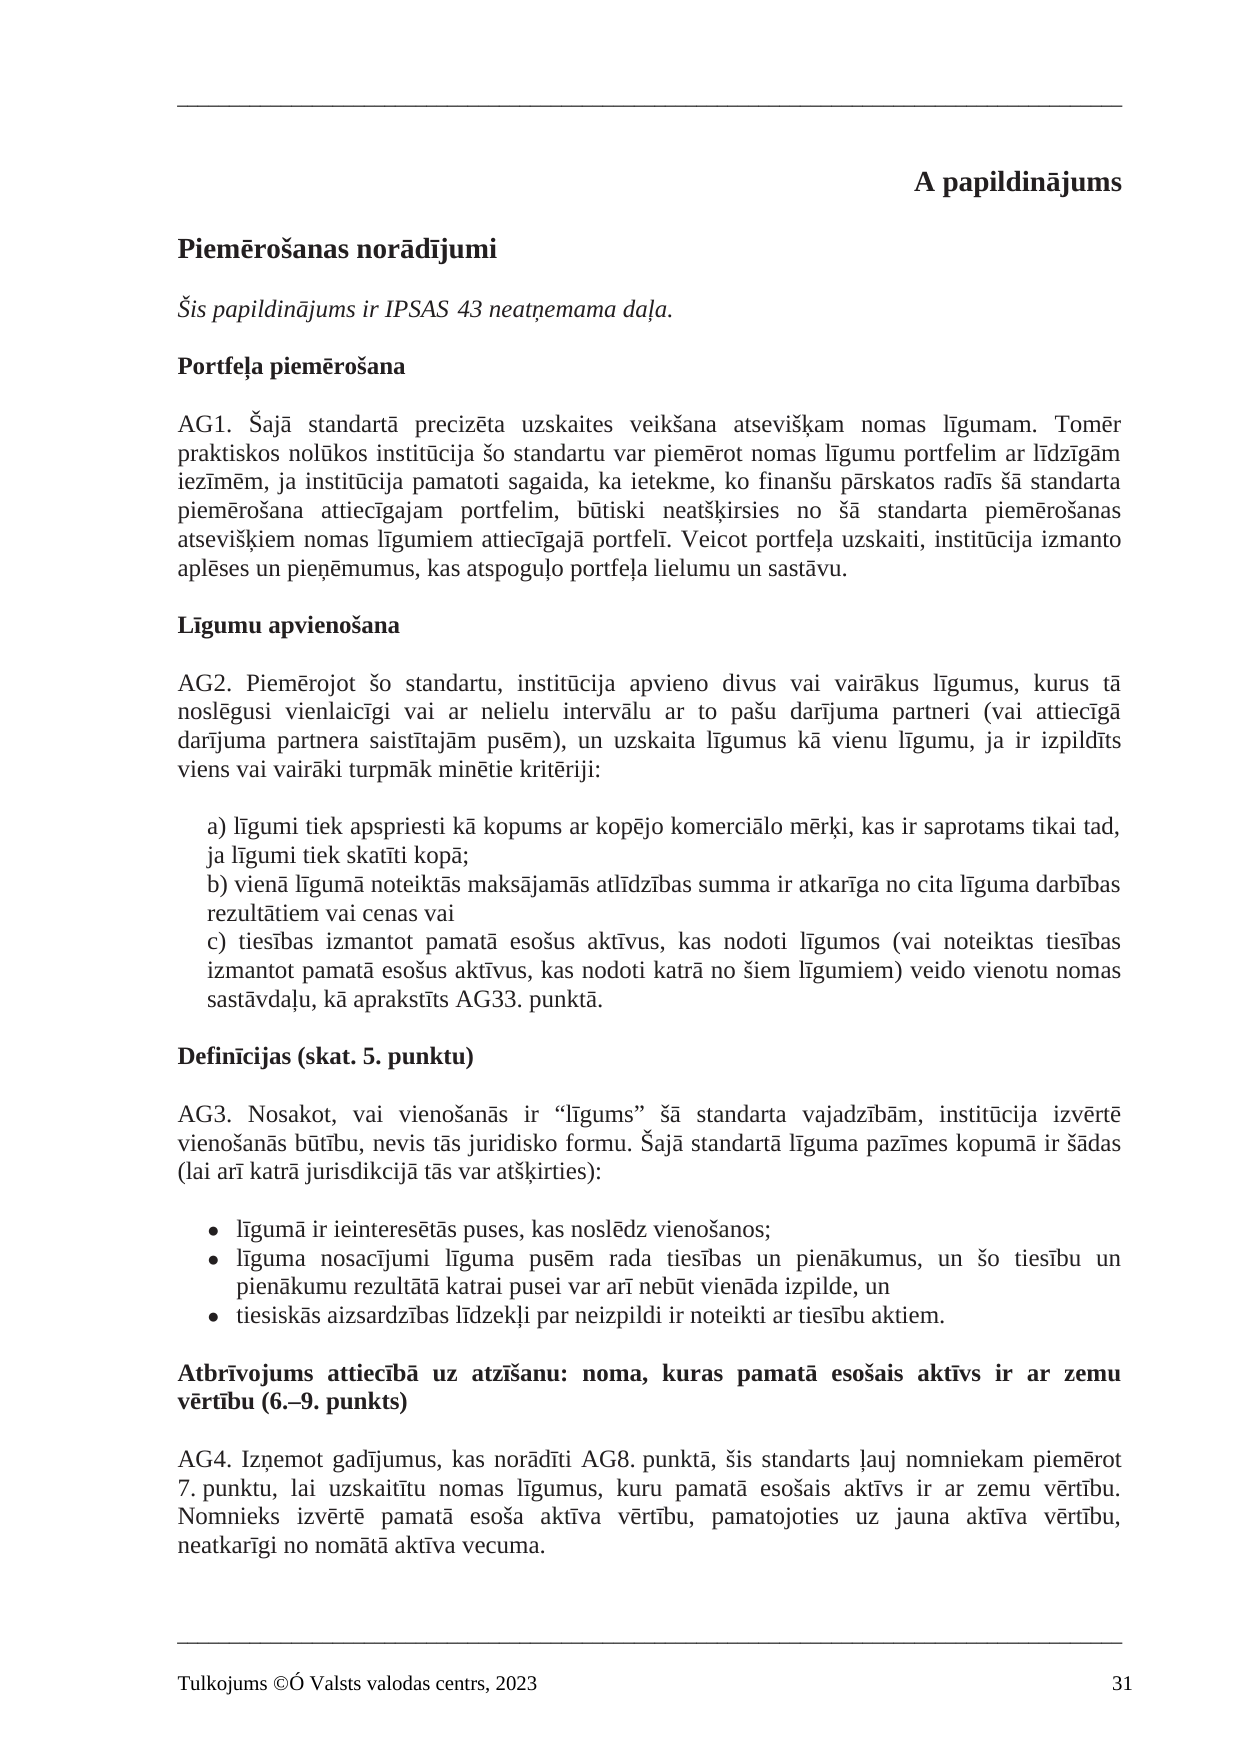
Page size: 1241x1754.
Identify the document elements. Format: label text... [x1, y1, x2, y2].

list c) tiesības izmantot pamatā esošus aktīvus, kas nodoti līgumos (vai noteiktas tiesības izmantot pamatā esošus aktīvus, kas nodoti katrā no šiem līgumiem) veido vienotu nomas sastāvdaļu, kā aprakstīts AG33. punktā. [207, 926, 1122, 1013]
text AG1. Šajā standartā precizēta uzskaites veikšana atsevišķam nomas līgumam. Tomēr praktiskos nolūkos institūcija šo standartu var piemērot nomas līgumu portfelim ar līdzīgām iezīmēm, ja institūcija pamatoti sagaida, ka ietekme, ko finanšu pārskatos radīs šā standarta piemērošana attiecīgajam portfelim, būtiski neatšķirsies no šā standarta piemērošanas atsevišķiem nomas līgumiem attiecīgajā portfelī. Veicot portfeļa uzskaiti, institūcija izmanto aplēses un pieņēmumus, kas atspoguļo portfeļa lielumu un sastāvu. [177, 409, 1122, 581]
subtitle Piemērošanas norādījumi [177, 232, 1122, 265]
text Atbrīvojums attiecībā uz atzīšanu: noma, kuras pamatā esošais aktīvs ir ar zemu vērtību (6.–9. punkts) [177, 1358, 1122, 1415]
subtitle A papildinājums [177, 164, 1122, 198]
text Definīcijas (skat. 5. punktu) [177, 1041, 1122, 1070]
text AG2. Piemērojot šo standartu, institūcija apvieno divus vai vairākus līgumus, kurus tā noslēgusi vienlaicīgi vai ar nelielu intervālu ar to pašu darījuma partneri (vai attiecīgā darījuma partnera saistītajām pusēm), un uzskaita līgumus kā vienu līgumu, ja ir izpildīts viens vai vairāki turpmāk minētie kritēriji: [177, 668, 1122, 783]
text Līgumu apvienošana [177, 610, 1122, 639]
list līguma nosacījumi līguma pusēm rada tiesības un pienākumus, un šo tiesību un pienākumu rezultātā katrai pusei var arī nebūt vienāda izpilde, un [207, 1243, 1122, 1300]
text Portfeļa piemērošana [177, 351, 1122, 380]
text AG3. Nosakot, vai vienošanās ir “līgums” šā standarta vajadzībām, institūcija izvērtē vienošanās būtību, nevis tās juridisko formu. Šajā standartā līguma pazīmes kopumā ir šādas (lai arī katrā jurisdikcijā tās var atšķirties): [177, 1099, 1122, 1185]
list a) līgumi tiek apspriesti kā kopums ar kopējo komerciālo mērķi, kas ir saprotams tikai tad, ja līgumi tiek skatīti kopā; [207, 811, 1122, 869]
text AG4. Izņemot gadījumus, kas norādīti AG8. punktā, šis standarts ļauj nomniekam piemērot 7. punktu, lai uzskaitītu nomas līgumus, kuru pamatā esošais aktīvs ir ar zemu vērtību. Nomnieks izvērtē pamatā esoša aktīva vērtību, pamatojoties uz jauna aktīva vērtību, neatkarīgi no nomātā aktīva vecuma. [177, 1444, 1122, 1559]
text Šis papildinājums ir IPSAS 43 neatņemama daļa. [177, 294, 1122, 323]
list tiesiskās aizsardzības līdzekļi par neizpildi ir noteikti ar tiesību aktiem. [207, 1300, 1122, 1329]
list b) vienā līgumā noteiktās maksājamās atlīdzības summa ir atkarīga no cita līguma darbības rezultātiem vai cenas vai [207, 869, 1122, 926]
list līgumā ir ieinteresētās puses, kas noslēdz vienošanos; [207, 1214, 1122, 1243]
